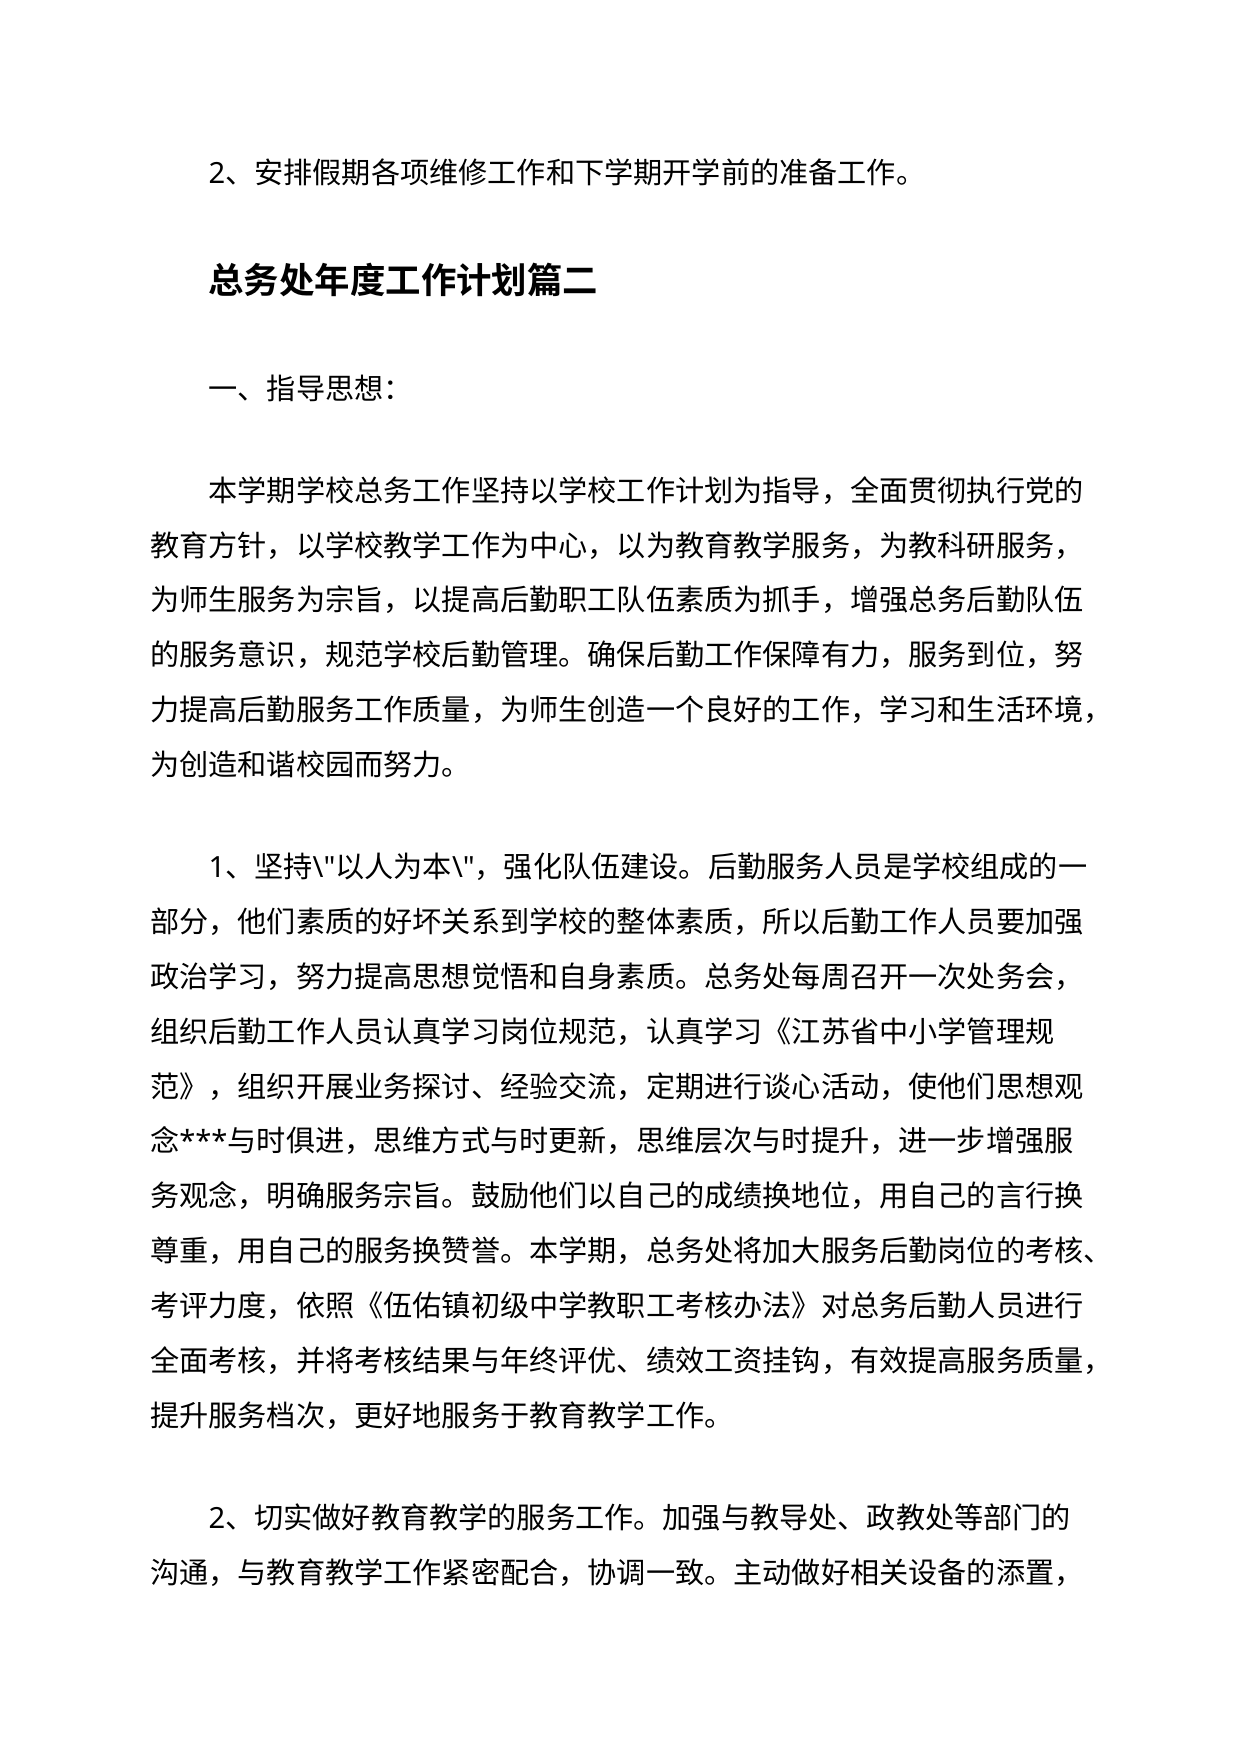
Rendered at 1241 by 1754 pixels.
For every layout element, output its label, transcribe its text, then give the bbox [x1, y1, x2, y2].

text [150, 1494, 1090, 1592]
text 总务处年度工作计划篇二 [150, 252, 1090, 303]
text 本学期学校总务工作坚持以学校工作计划为指导，全面贯彻执行党的教育方针，以学校教学工作为中心，以为教育教学服务，为教科研服务，为师生服务为宗旨，以提高后勤职工队伍素质为抓手，增强总务后勤队伍的服务意识，规范学校后勤管理。确保后勤工作保障有力，服务到位，努力提高后勤服务工作质量，为师生创造一个良好的工作，学习和生活环境，为创造和谐校园而努力。 [150, 467, 1090, 784]
text 2、安排假期各项维修工作和下学期开学前的准备工作。 [150, 150, 1090, 192]
text 1、坚持\"以人为本\"，强化队伍建设。后勤服务人员是学校组成的一部分，他们素质的好坏关系到学校的整体素质，所以后勤工作人员要加强政治学习，努力提高思想觉悟和自身素质。总务处每周召开一次处务会，组织后勤工作人员认真学习岗位规范，认真学习《江苏省中小学管理规范》，组织开展业务探讨、经验交流，定期进行谈心活动，使他们思想观念***与时俱进，思维方式与时更新，思维层次与时提升，进一步增强服务观念，明确服务宗旨。鼓励他们以自己的成绩换地位，用自己的言行换尊重，用自己的服务换赞誉。本学期，总务处将加大服务后勤岗位的考核、考评力度，依照《伍佑镇初级中学教职工考核办法》对总务后勤人员进行全面考核，并将考核结果与年终评优、绩效工资挂钩，有效提高服务质量，提升服务档次，更好地服务于教育教学工作。 [150, 843, 1090, 1435]
text 一、指导思想： [150, 365, 1090, 408]
